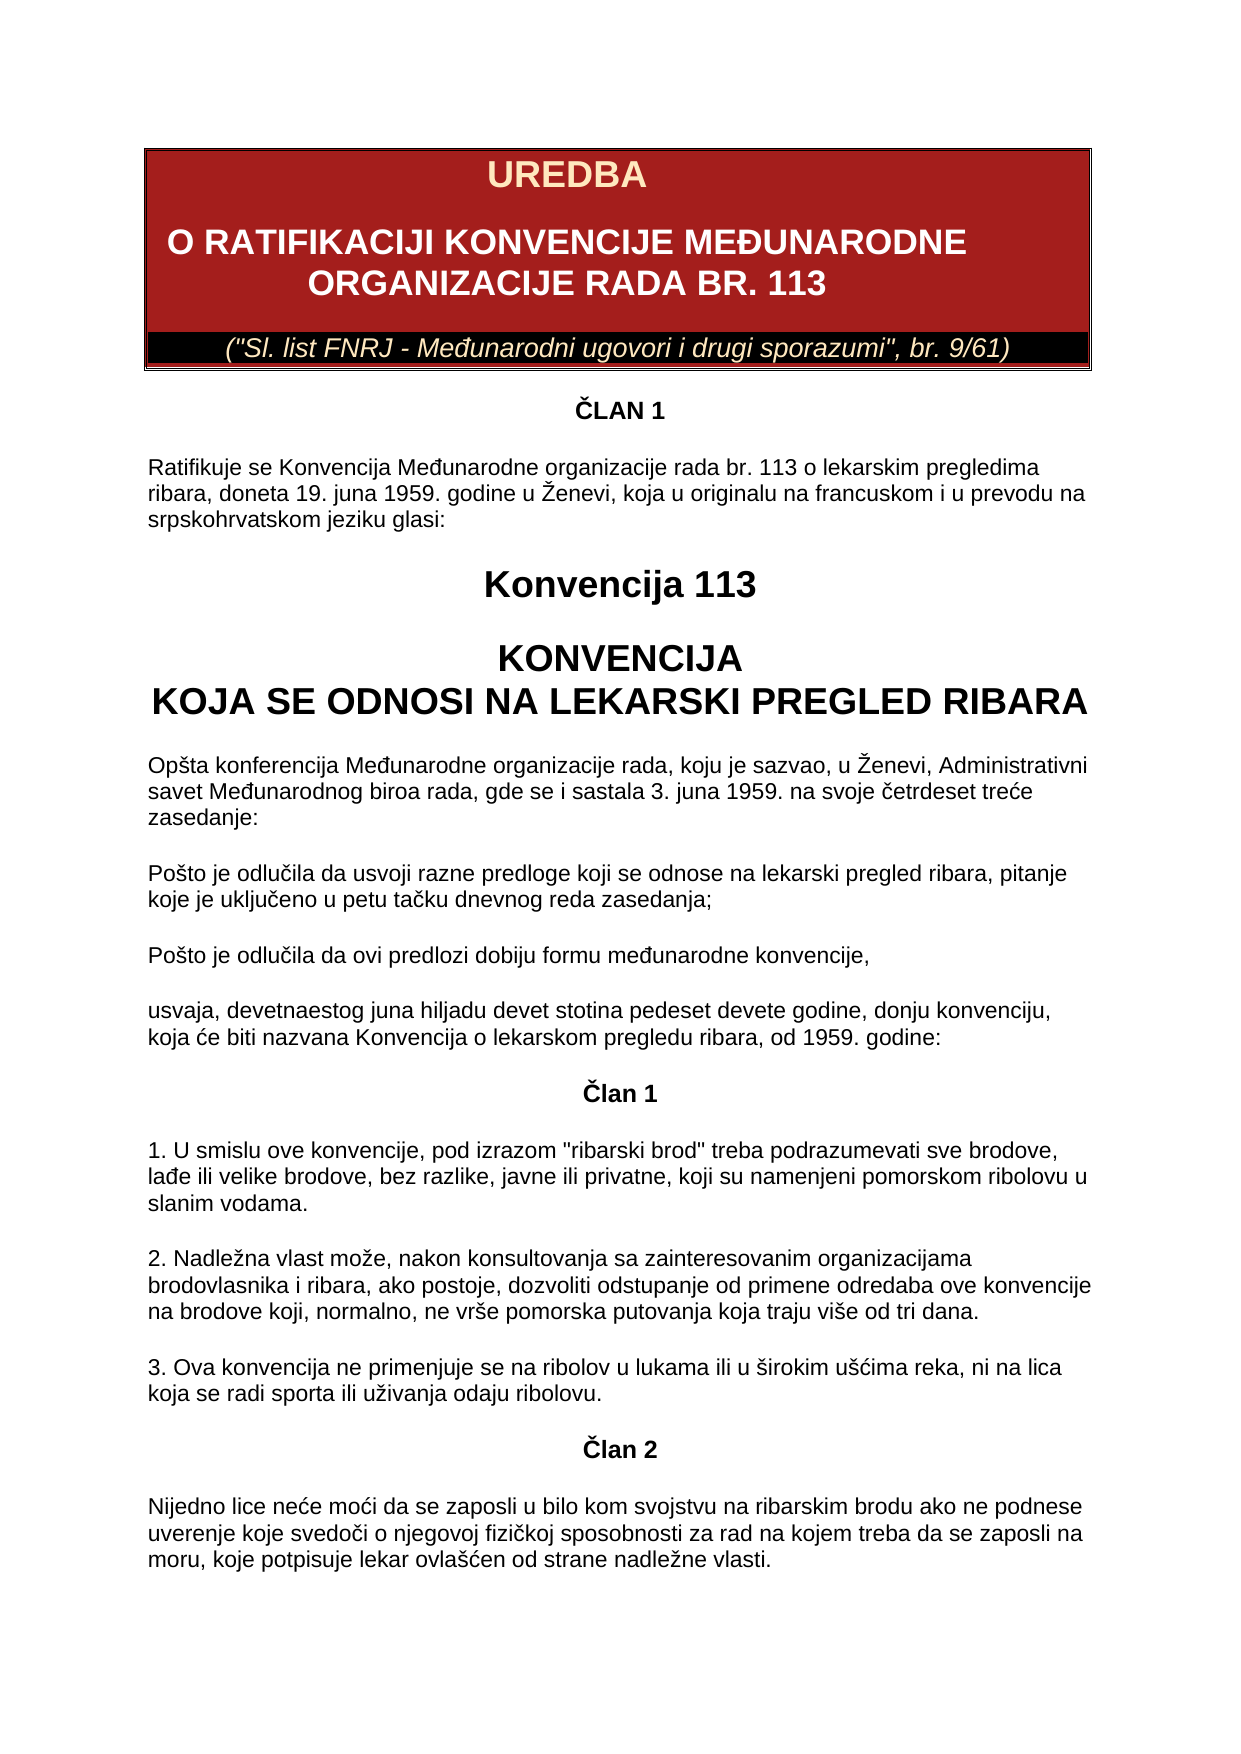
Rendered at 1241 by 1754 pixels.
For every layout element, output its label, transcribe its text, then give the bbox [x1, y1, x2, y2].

text usvaja, devetnaestog juna hiljadu devet stotina pedeset devete godine, donju konvenciju, koja će biti nazvana Konvencija o lekarskom pregledu ribara, od 1959. godine: [148, 997, 1093, 1050]
text Pošto je odlučila da usvoji razne predloge koji se odnose na lekarski pregled ribara, pitanje koje je uključeno u petu tačku dnevnog reda zasedanja; [148, 860, 1093, 912]
text Konvencija 113 [148, 562, 1093, 605]
text Nijedno lice neće moći da se zaposli u bilo kom svojstvu na ribarskim brodu ako ne podnese uverenje koje svedoči o njegovoj fizičkoj sposobnosti za rad na kojem treba da se zaposli na moru, koje potpisuje lekar ovlašćen od strane nadležne vlasti. [148, 1493, 1093, 1572]
text 3. Ova konvencija ne primenjuje se na ribolov u lukama ili u širokim ušćima reka, ni na lica koja se radi sporta ili uživanja odaju ribolovu. [148, 1353, 1093, 1406]
text ČLAN 1 [148, 396, 1093, 424]
text Član 1 [148, 1079, 1093, 1108]
text Opšta konferencija Međunarodne organizacije rada, koju je sazvao, u Ženevi, Administrativni savet Međunarodnog biroa rada, gde se i sastala 3. juna 1959. na svoje četrdeset treće zasedanje: [148, 752, 1093, 831]
table_header UREDBA O RATIFIKACIJI KONVENCIJE MEĐUNARODNE ORGANIZACIJE RADA BR. 113 ("Sl. list FNRJ - Međunarodni ugovori i drugi sporazumi", br. 9/61) [147, 151, 1089, 367]
text Član 2 [148, 1435, 1093, 1464]
text KONVENCIJA KOJA SE ODNOSI NA LEKARSKI PREGLED RIBARA [148, 636, 1093, 722]
text Ratifikuje se Konvencija Međunarodne organizacije rada br. 113 o lekarskim pregledima ribara, doneta 19. juna 1959. godine u Ženevi, koja u originalu na francuskom i u prevodu na srpskohrvatskom jeziku glasi: [148, 453, 1093, 533]
text 1. U smislu ove konvencije, pod izrazom "ribarski brod" treba podrazumevati sve brodove, lađe ili velike brodove, bez razlike, javne ili privatne, koji su namenjeni pomorskom ribolovu u slanim vodama. [148, 1137, 1093, 1216]
text Pošto je odlučila da ovi predlozi dobiju formu međunarodne konvencije, [148, 942, 1093, 968]
text 2. Nadležna vlast može, nakon konsultovanja sa zainteresovanim organizacijama brodovlasnika i ribara, ako postoje, dozvoliti odstupanje od primene odredaba ove konvencije na brodove koji, normalno, ne vrše pomorska putovanja koja traju više od tri dana. [148, 1245, 1093, 1324]
